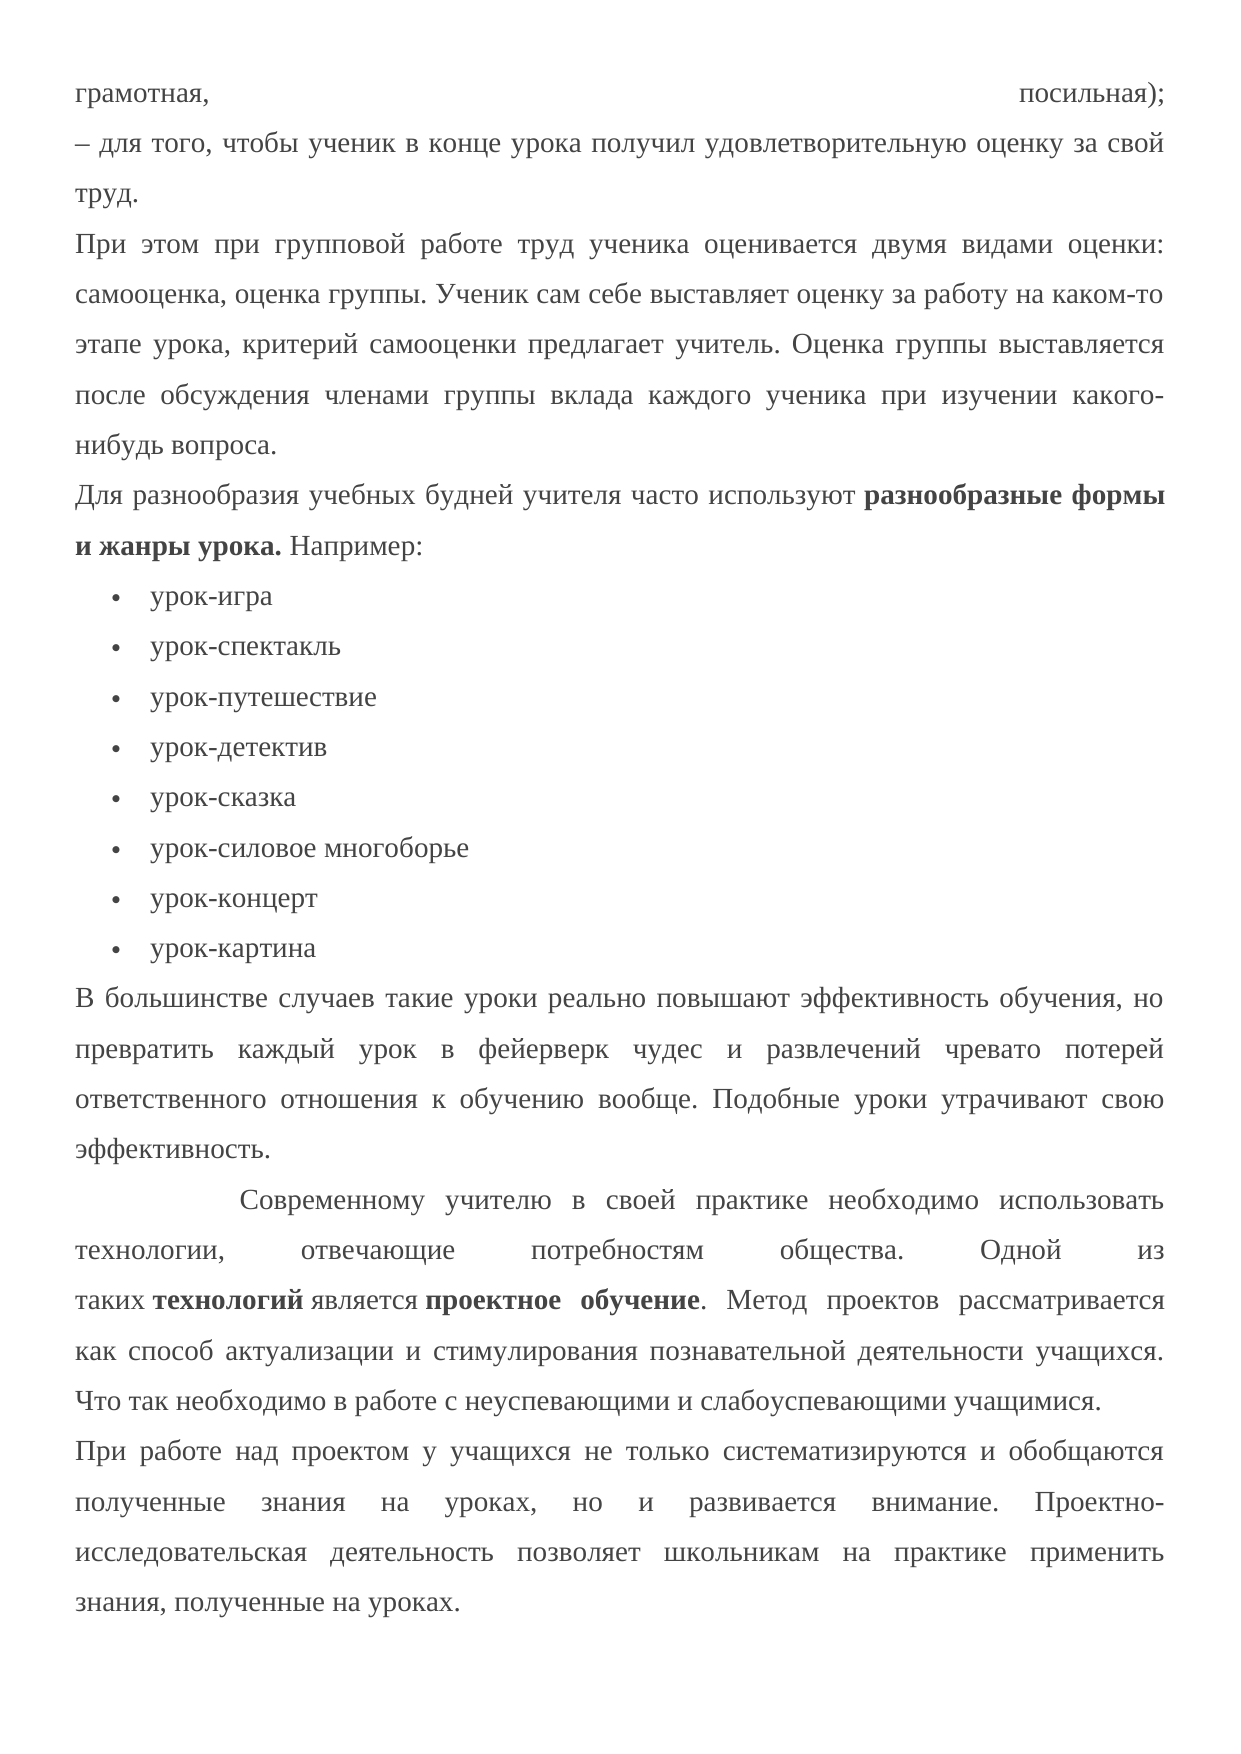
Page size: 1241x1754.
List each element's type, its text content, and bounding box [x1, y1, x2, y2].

list урок-спектакль [112, 628, 1165, 662]
list урок-сказка [112, 779, 1165, 813]
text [75, 75, 1165, 209]
text При работе над проектом у учащихся не только систематизируются и обобщаются полученные знания на уроках, но и развивается внимание. Проектно-исследовательская деятельность позволяет школьникам на практике применить знания, полученные на уроках. [75, 1433, 1165, 1618]
list урок-детектив [112, 729, 1165, 763]
text Для разнообразия учебных будней учителя часто используют разнообразные формы и жанры урока. Например: [75, 477, 1165, 561]
text При этом при групповой работе труд ученика оценивается двумя видами оценки: самооценка, оценка группы. Ученик сам себе выставляет оценку за работу на каком-то этапе урока, критерий самооценки предлагает учитель. Оценка группы выставляется после обсуждения членами группы вклада каждого ученика при изучении какого-нибудь вопроса. [75, 226, 1165, 461]
list урок-концерт [112, 880, 1165, 913]
list урок-путешествие [112, 679, 1165, 712]
list урок-игра [112, 578, 1165, 612]
text В большинстве случаев такие уроки реально повышают эффективность обучения, но превратить каждый урок в фейерверк чудес и развлечений чревато потерей ответственного отношения к обучению вообще. Подобные уроки утрачивают свою эффективность. [75, 981, 1165, 1165]
text Современному учителю в своей практике необходимо использовать технологии, отвечающие потребностям общества. Одной из таких технологий является проектное обучение. Метод проектов рассматривается как способ актуализации и стимулирования познавательной деятельности учащихся. Что так необходимо в работе с неуспевающими и слабоуспевающими учащимися. [75, 1182, 1165, 1417]
list урок-силовое многоборье [112, 830, 1165, 863]
list урок-картина [112, 930, 1165, 964]
